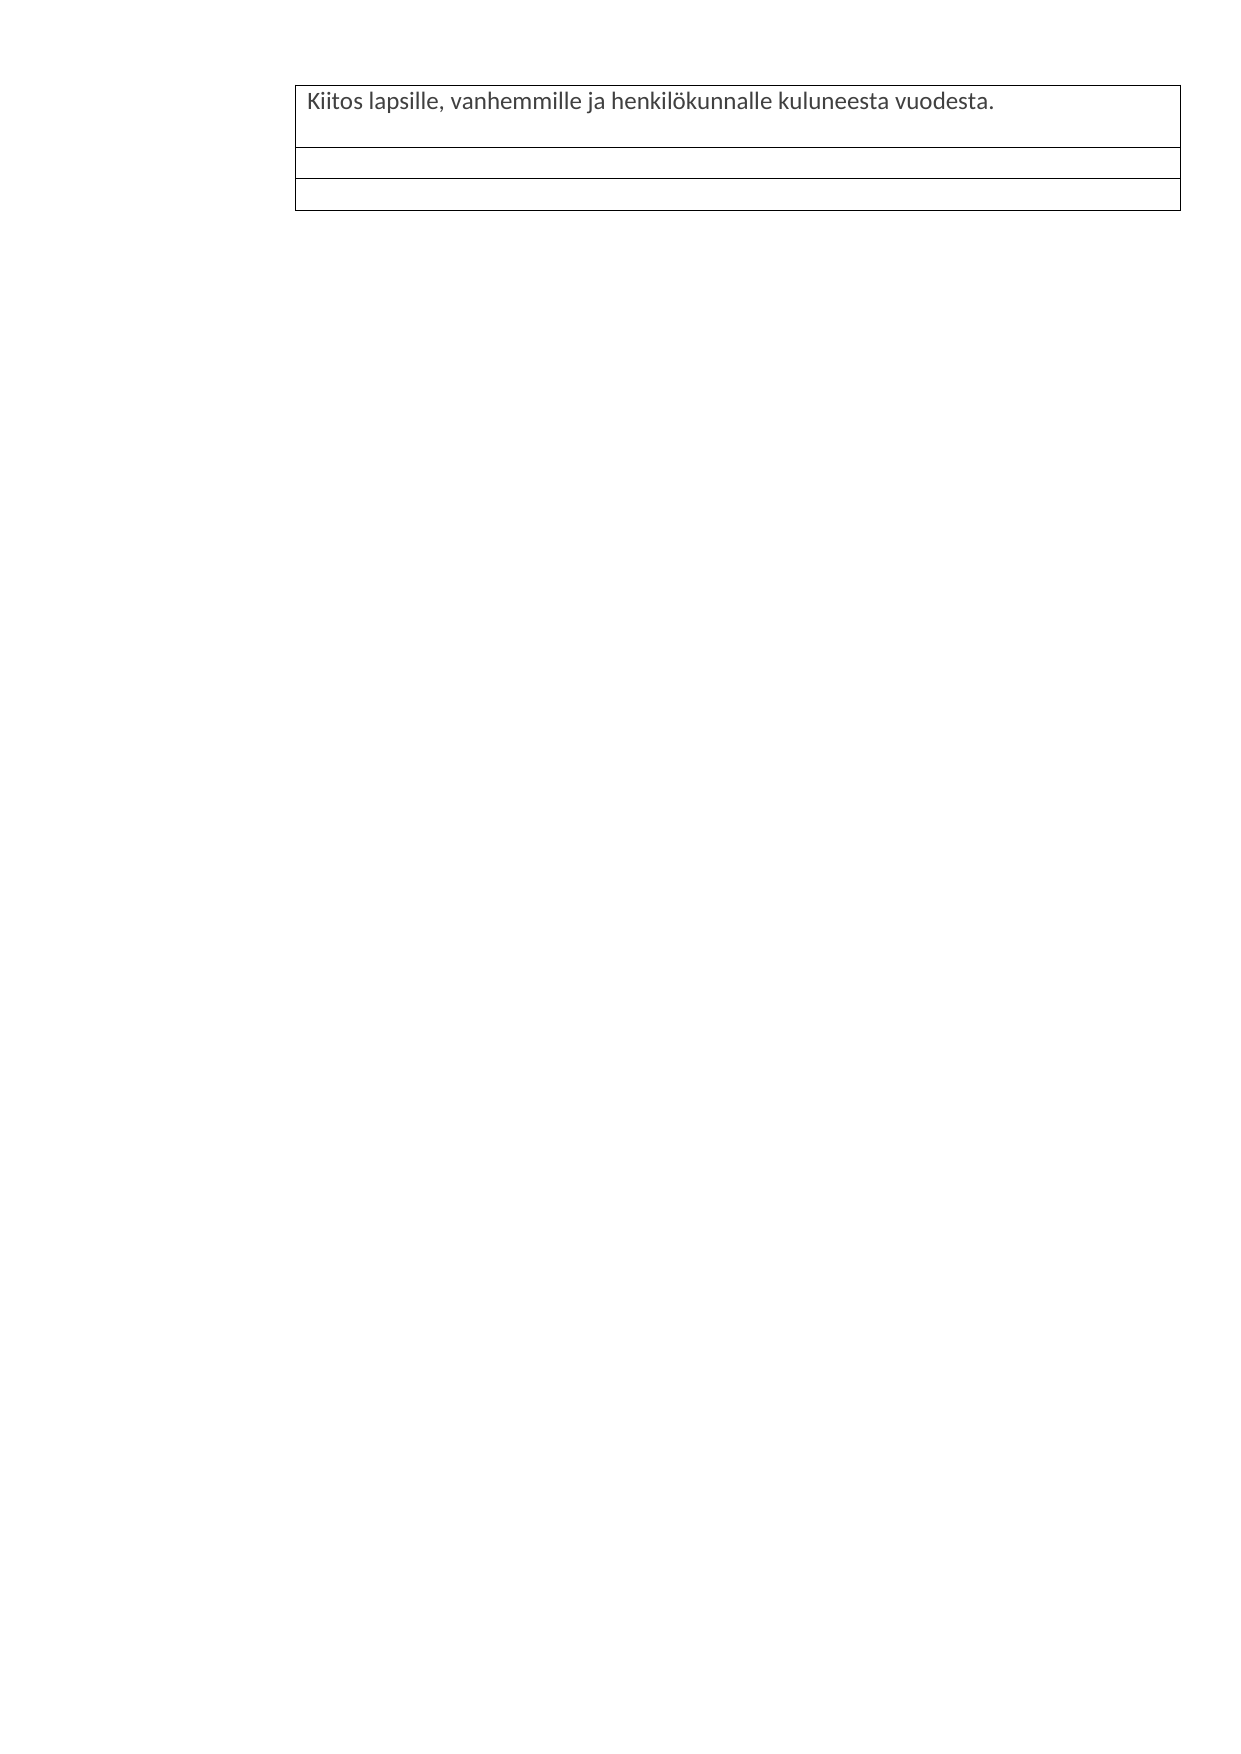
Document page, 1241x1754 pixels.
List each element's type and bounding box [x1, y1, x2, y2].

table_cell [296, 148, 1180, 178]
table_cell [296, 179, 1180, 210]
table_header [296, 86, 1180, 147]
